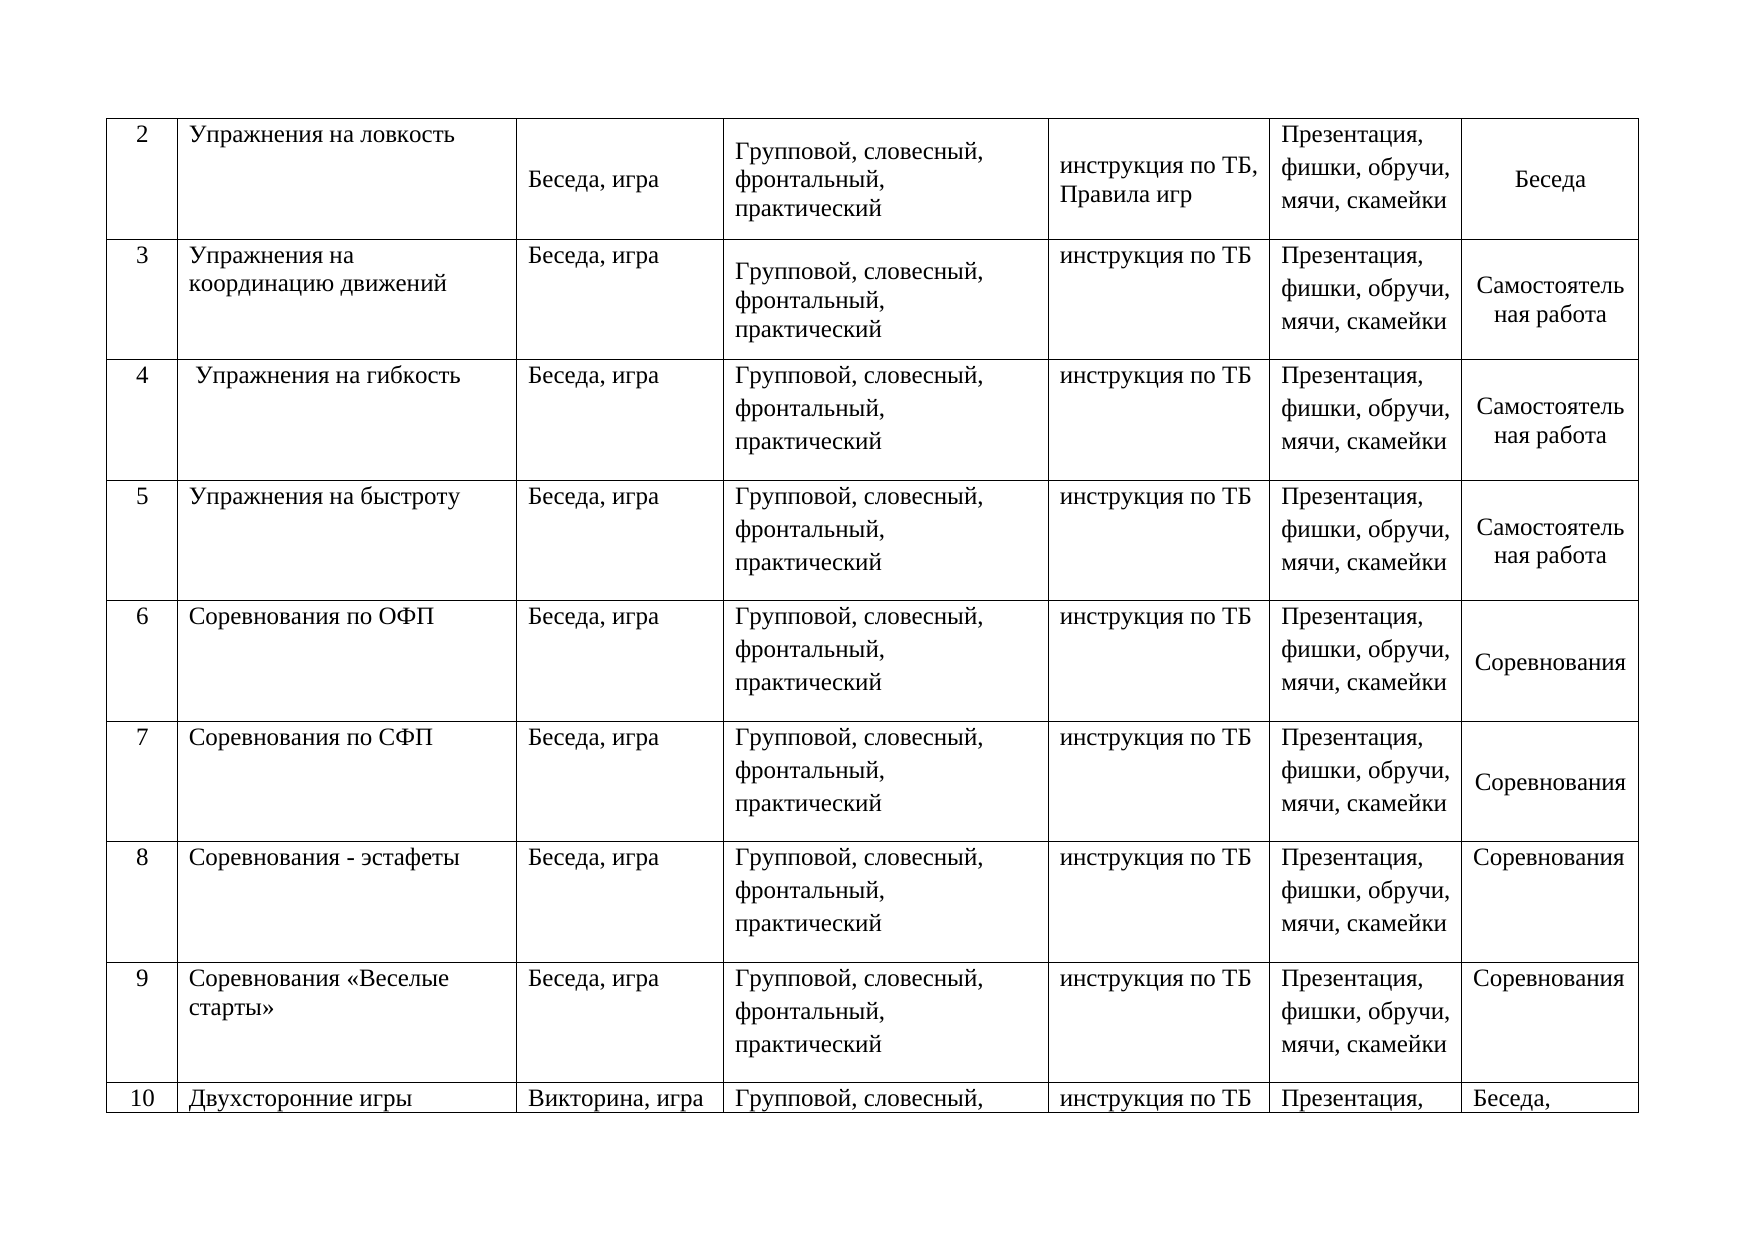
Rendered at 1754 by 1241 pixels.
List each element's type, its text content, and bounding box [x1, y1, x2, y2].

table_cell инструкция по ТБ, Правила игр [1049, 119, 1269, 239]
table_cell Упражнения на быстроту [178, 481, 516, 600]
table_cell Беседа, игра [517, 481, 723, 600]
table_cell Самостоятельная работа [1462, 481, 1638, 600]
table_cell Групповой, словесный, фронтальный, практический [724, 842, 1048, 962]
table_cell Презентация, фишки, обручи, мячи, скамейки [1270, 601, 1461, 721]
table_cell Беседа, игра [517, 360, 723, 480]
table_cell инструкция по ТБ [1049, 963, 1269, 1082]
table_cell Соревнования [1462, 963, 1638, 1082]
table_cell Беседа, игра [517, 722, 723, 841]
table_cell Презентация, фишки, обручи, мячи, скамейки [1270, 963, 1461, 1082]
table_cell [724, 119, 1048, 239]
table_cell Самостоятельная работа [1462, 240, 1638, 359]
table_cell Упражнения на гибкость [178, 360, 516, 480]
table_cell Упражнения на ловкость [178, 119, 516, 239]
table_cell Беседа, игра [517, 842, 723, 962]
table_cell Беседа [1462, 119, 1638, 239]
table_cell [1270, 1083, 1461, 1112]
table_cell Групповой, словесный, фронтальный, практический [724, 722, 1048, 841]
table_cell Беседа, игра [517, 601, 723, 721]
table_cell Соревнования [1462, 842, 1638, 962]
table_cell Соревнования «Веселые старты» [178, 963, 516, 1082]
table_cell 9 [107, 963, 177, 1082]
table_cell 6 [107, 601, 177, 721]
table_cell 8 [107, 842, 177, 962]
table_cell Викторина, игра [517, 1083, 723, 1112]
table_cell Беседа, игра [517, 240, 723, 359]
table_cell Презентация, фишки, обручи, мячи, скамейки [1270, 481, 1461, 600]
table_cell Соревнования по СФП [178, 722, 516, 841]
table_cell Самостоятельная работа [1462, 360, 1638, 480]
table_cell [724, 1083, 1048, 1112]
table_cell 4 [107, 360, 177, 480]
table_cell Соревнования [1462, 601, 1638, 721]
table_cell инструкция по ТБ [1049, 842, 1269, 962]
table_cell Презентация, фишки, обручи, мячи, скамейки [1270, 842, 1461, 962]
table_cell 5 [107, 481, 177, 600]
table_cell 7 [107, 722, 177, 841]
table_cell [1270, 119, 1461, 239]
table_cell инструкция по ТБ [1049, 481, 1269, 600]
table_cell 3 [107, 240, 177, 359]
table_cell Беседа, игра [517, 963, 723, 1082]
table_cell 2 [107, 119, 177, 239]
table_cell инструкция по ТБ [1049, 240, 1269, 359]
table_cell Групповой, словесный, фронтальный, практический [724, 481, 1048, 600]
table_cell инструкция по ТБ [1049, 360, 1269, 480]
table_cell Соревнования - эстафеты [178, 842, 516, 962]
table_cell 10 [107, 1083, 177, 1112]
table_cell Презентация, фишки, обручи, мячи, скамейки [1270, 240, 1461, 359]
table_cell Двухсторонние игры [178, 1083, 516, 1112]
table_cell инструкция по ТБ [1049, 1083, 1269, 1112]
table_cell Групповой, словесный, фронтальный, практический [724, 601, 1048, 721]
table_cell Групповой, словесный, фронтальный, практический [724, 360, 1048, 480]
table_cell Соревнования [1462, 722, 1638, 841]
table_cell Презентация, фишки, обручи, мячи, скамейки [1270, 360, 1461, 480]
table_cell Соревнования по ОФП [178, 601, 516, 721]
table_cell Групповой, словесный, фронтальный, практический [724, 963, 1048, 1082]
table_cell инструкция по ТБ [1049, 722, 1269, 841]
table_cell инструкция по ТБ [1049, 601, 1269, 721]
table_cell Презентация, фишки, обручи, мячи, скамейки [1270, 722, 1461, 841]
table_cell Беседа, викторина [1462, 1083, 1638, 1112]
table_cell Групповой, словесный, фронтальный, практический [724, 240, 1048, 359]
table_cell Беседа, игра [517, 119, 723, 239]
table_cell Упражнения на координацию движений [178, 240, 516, 359]
